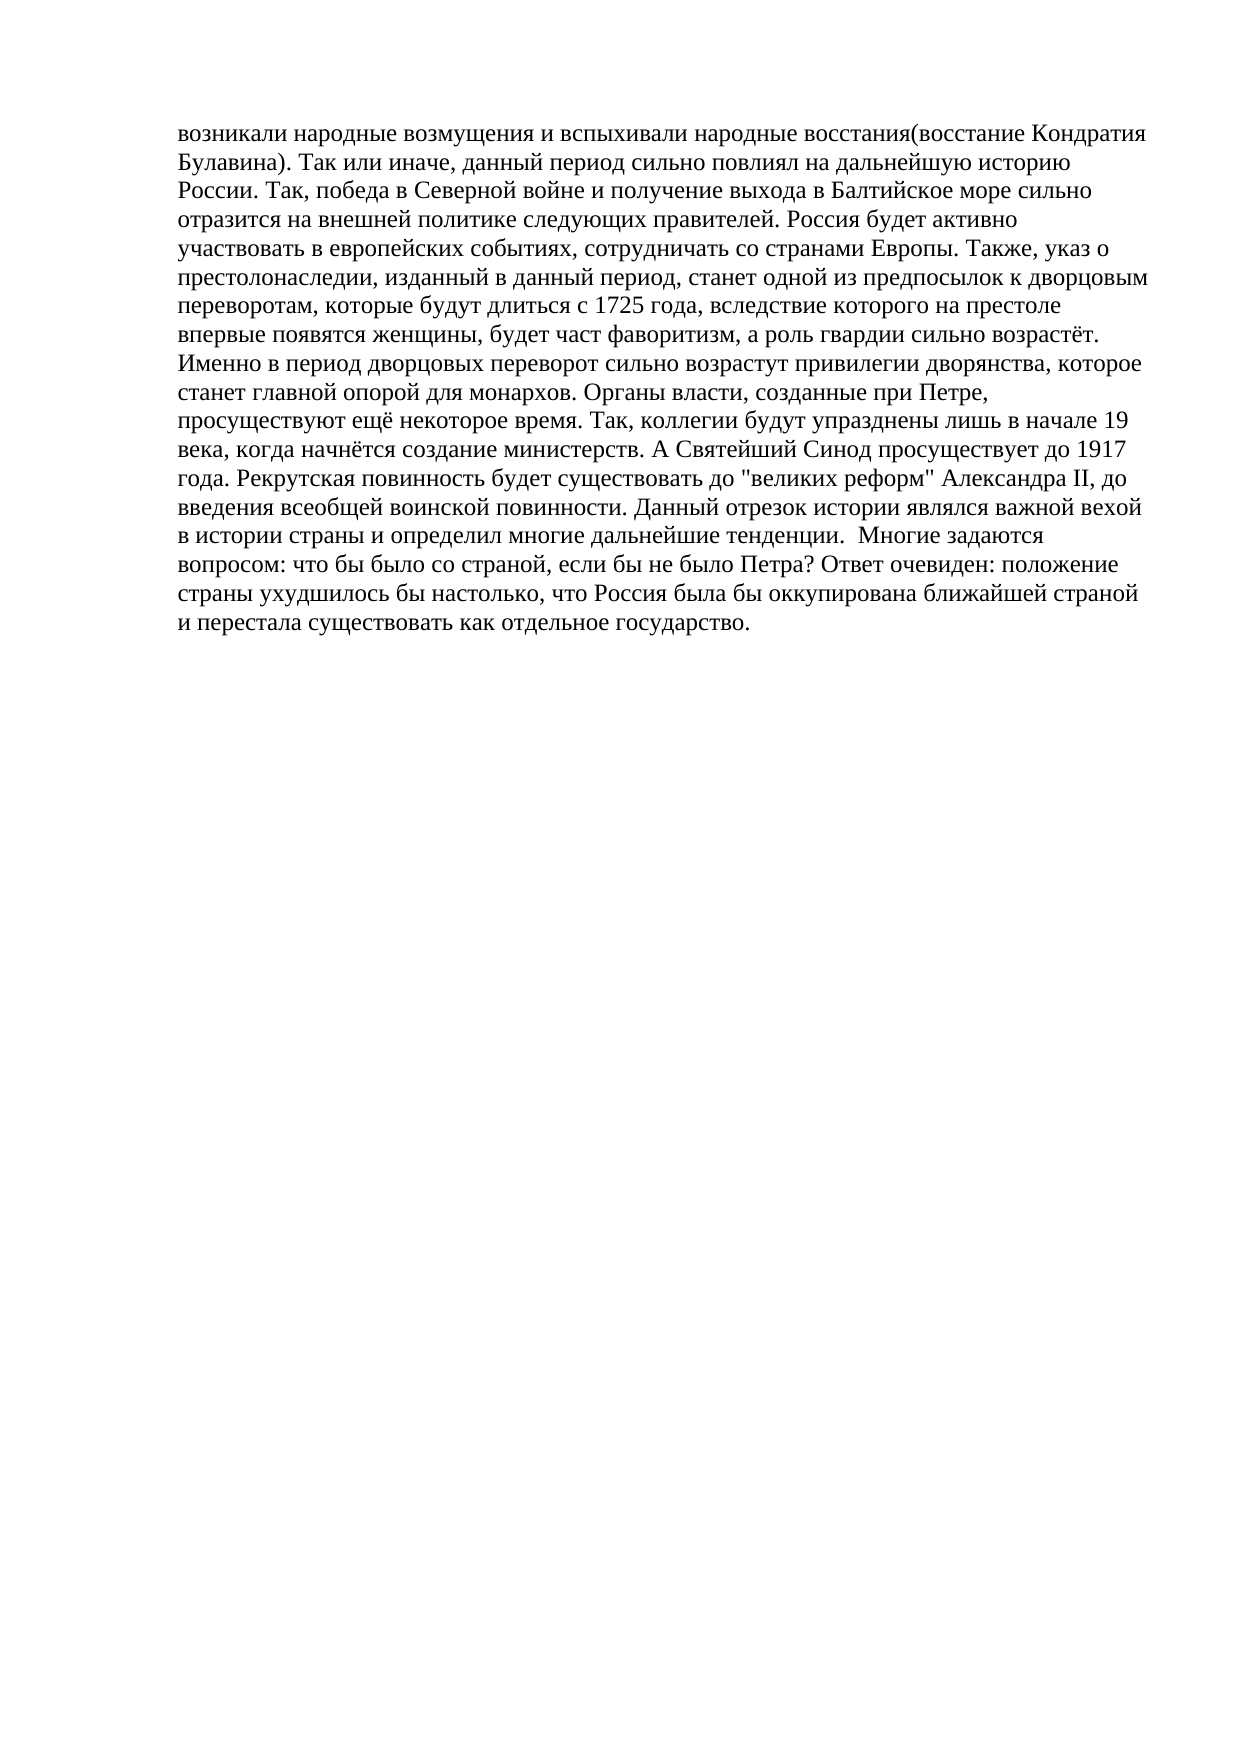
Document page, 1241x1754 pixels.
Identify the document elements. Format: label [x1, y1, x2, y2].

text [177, 118, 1152, 636]
